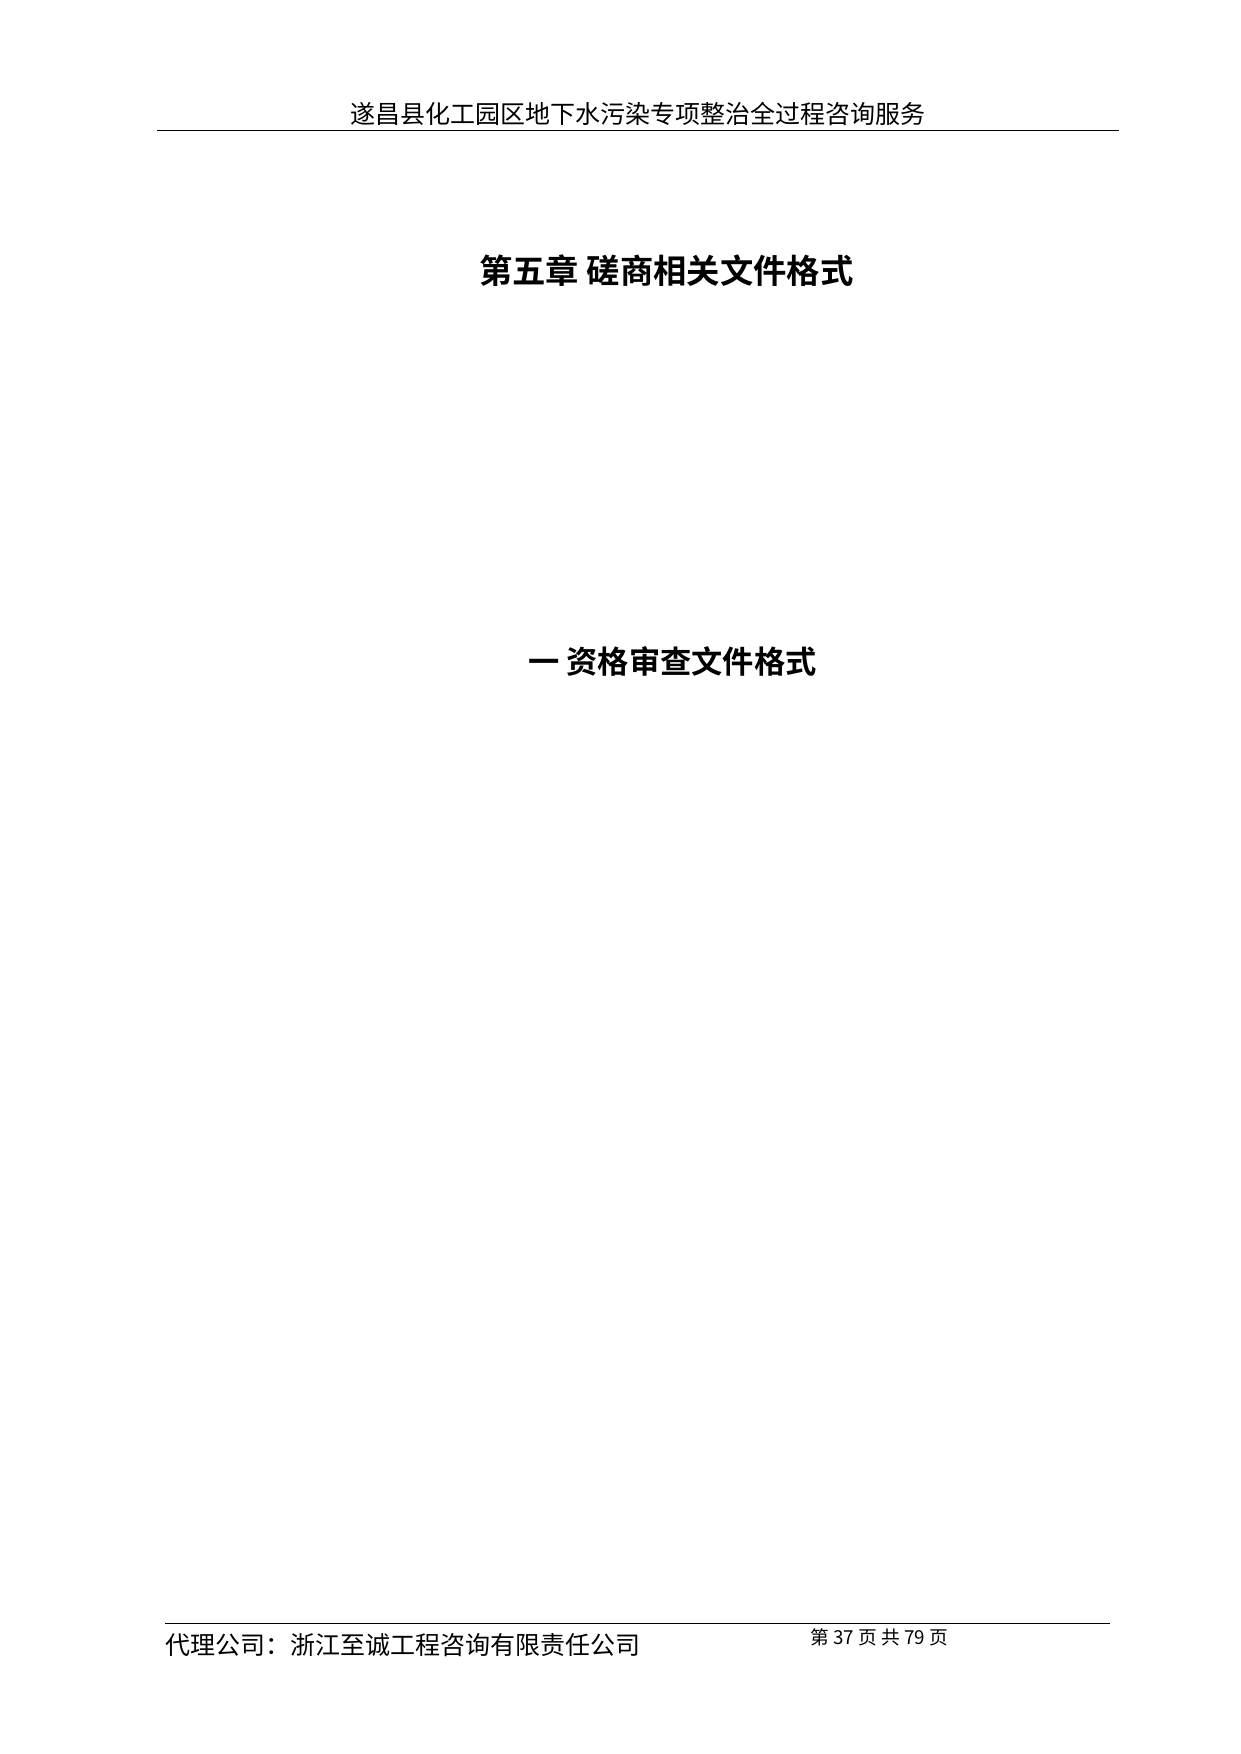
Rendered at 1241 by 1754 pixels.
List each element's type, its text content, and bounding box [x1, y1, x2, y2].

subtitle 第五章 磋商相关文件格式 [178, 245, 1110, 293]
subtitle 一 资格审查文件格式 [190, 638, 1110, 683]
